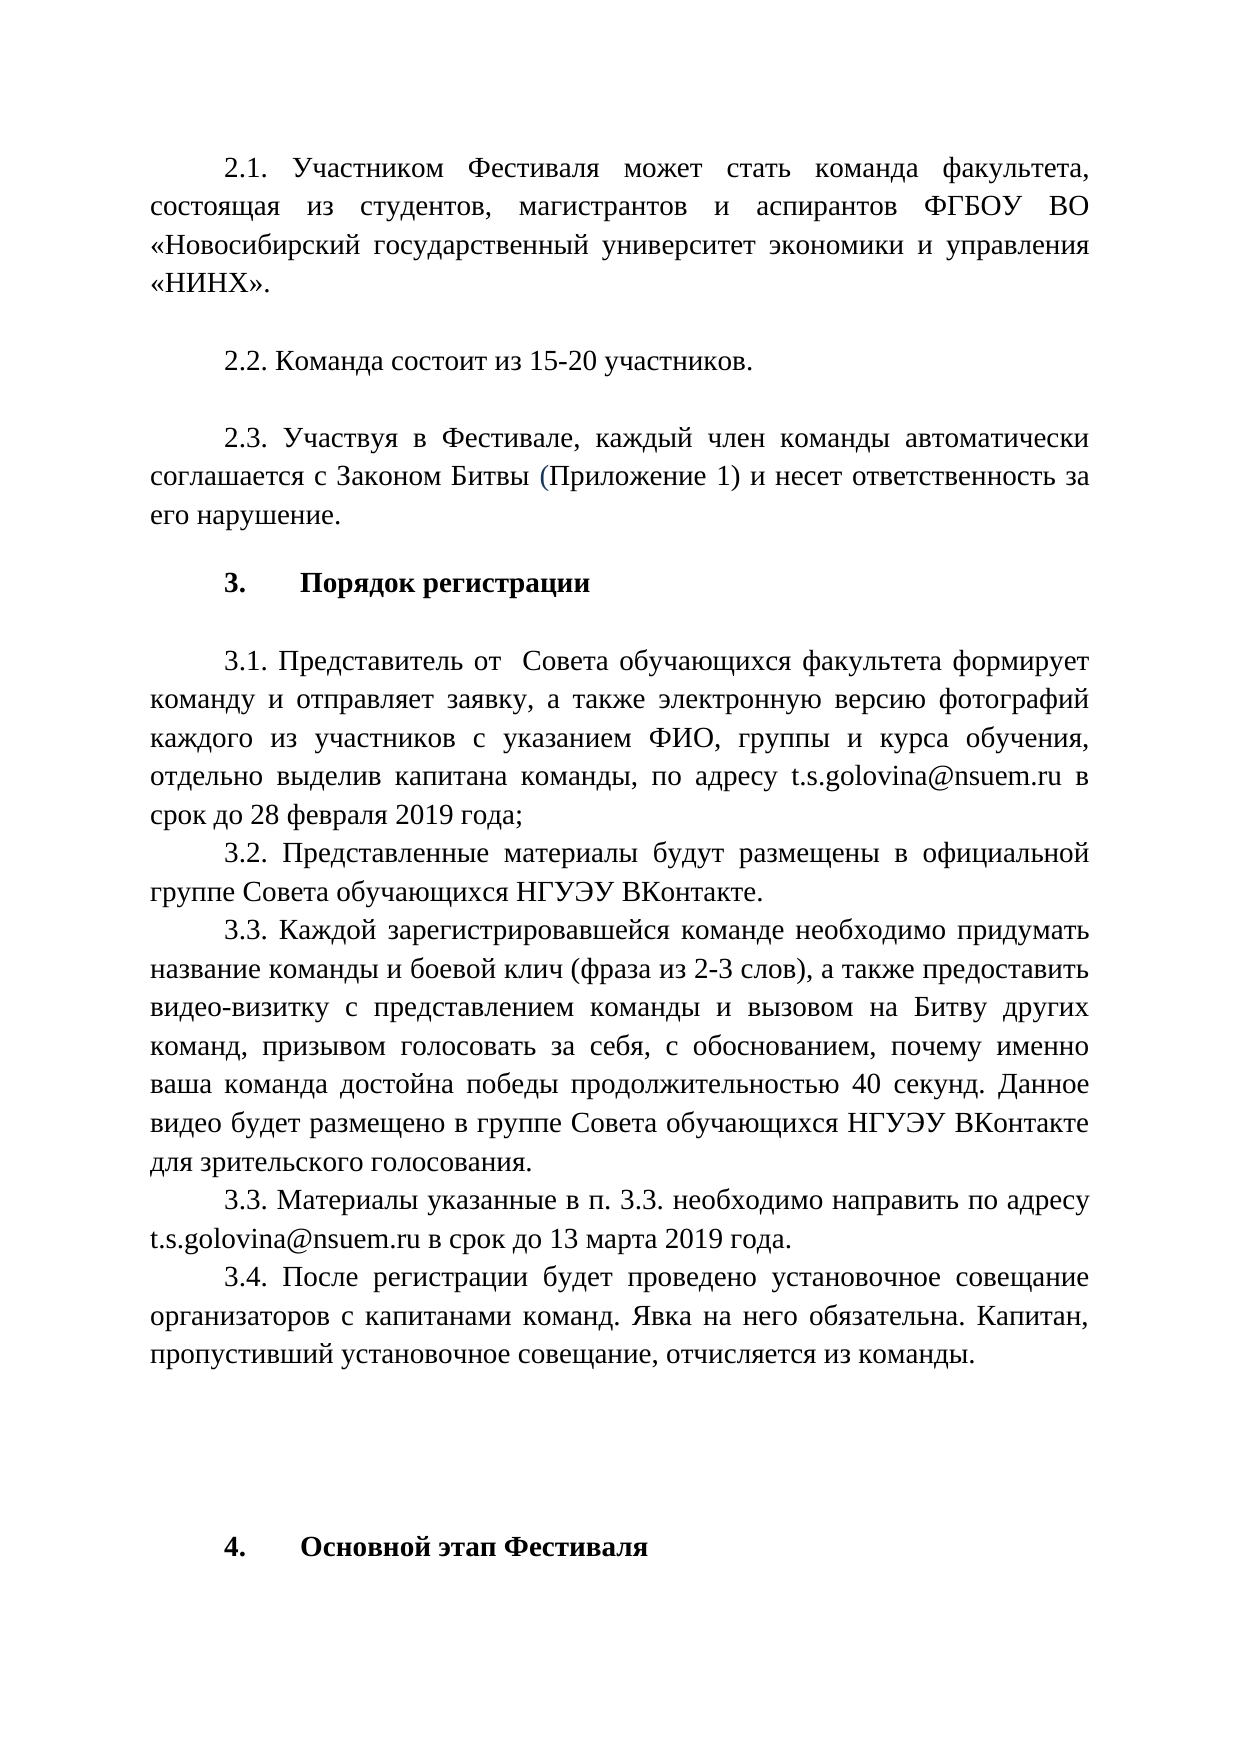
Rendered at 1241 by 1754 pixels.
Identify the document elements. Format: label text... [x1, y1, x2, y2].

text 2.2. Команда состоит из 15-20 участников. [150, 343, 1090, 376]
text 3.3. Материалы указанные в п. 3.3. необходимо направить по адресу t.s.golovina@nsuem.ru в срок до 13 марта 2019 года. [150, 1182, 1090, 1254]
text 3.3. Каждой зарегистрировавшейся команде необходимо придумать название команды и боевой клич (фраза из 2-3 слов), а также предоставить видео-визитку с представлением команды и вызовом на Битву других команд, призывом голосовать за себя, с обоснованием, почему именно ваша команда достойна победы продолжительностью 40 секунд. Данное видео будет размещено в группе Совета обучающихся НГУЭУ ВКонтакте для зрительского голосования. [150, 912, 1090, 1177]
text 2.1. Участником Фестиваля может стать команда факультета, состоящая из студентов, магистрантов и аспирантов ФГБОУ ВО «Новосибирский государственный университет экономики и управления «НИНХ». [150, 150, 1090, 299]
list Порядок регистрации [150, 566, 1090, 599]
text 3.1. Представитель от Совета обучающихся факультета формирует команду и отправляет заявку, а также электронную версию фотографий каждого из участников с указанием ФИО, группы и курса обучения, отдельно выделив капитана команды, по адресу t.s.golovina@nsuem.ru в срок до 28 февраля 2019 года; [150, 643, 1090, 830]
text 3.4. После регистрации будет проведено установочное совещание организаторов с капитанами команд. Явка на него обязательна. Капитан, пропустивший установочное совещание, отчисляется из команды. [150, 1259, 1090, 1370]
text 2.3. Участвуя в Фестивале, каждый член команды автоматически соглашается с Законом Битвы (Приложение 1) и несет ответственность за его нарушение. [150, 420, 1090, 530]
text 3.2. Представленные материалы будут размещены в официальной группе Совета обучающихся НГУЭУ ВКонтакте. [150, 835, 1090, 907]
list Основной этап Фестиваля [150, 1529, 1090, 1563]
